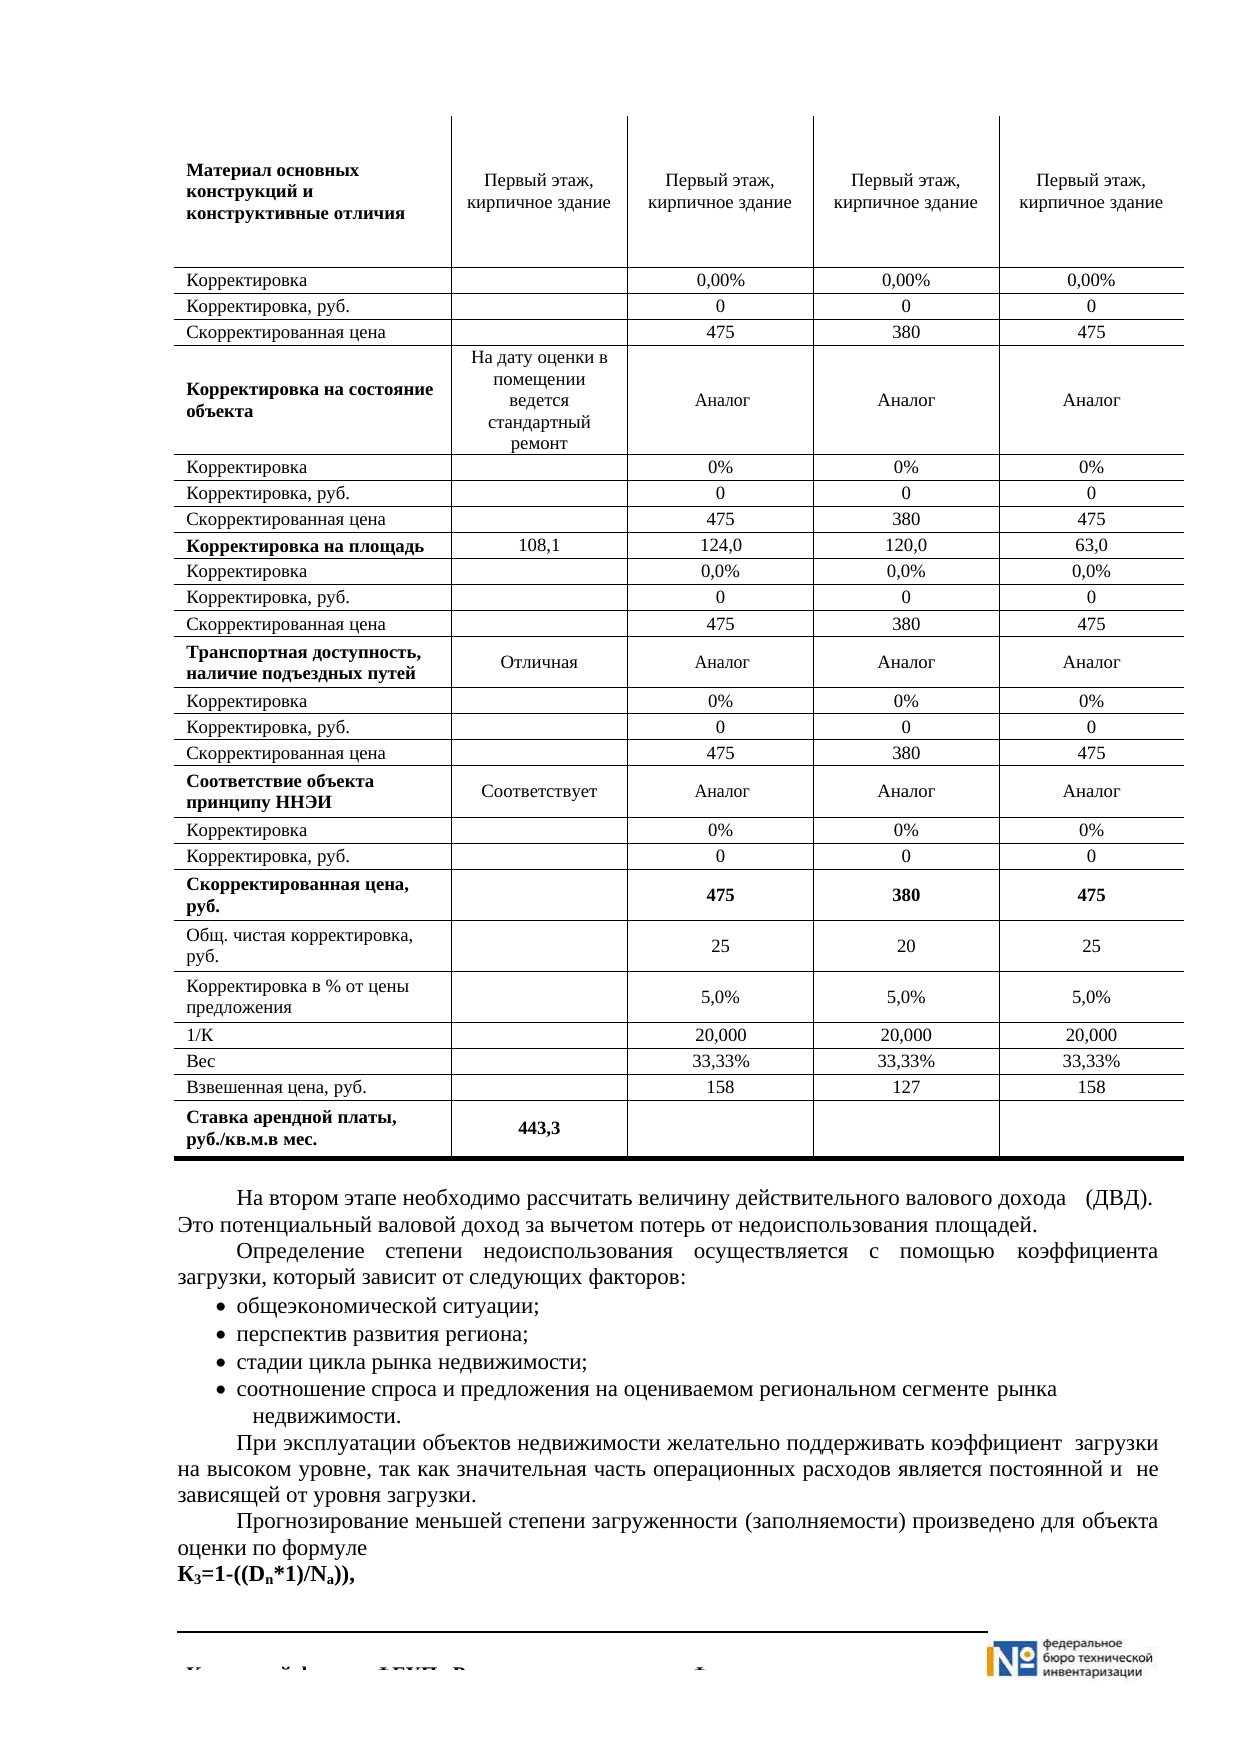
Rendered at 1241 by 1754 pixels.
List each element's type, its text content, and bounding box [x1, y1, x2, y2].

table_cell 0% [628, 455, 813, 480]
table_cell [452, 972, 627, 1022]
table_cell [452, 844, 627, 869]
table_cell Корректировка в % от цены предложения [174, 972, 451, 1022]
table_cell 0% [1000, 688, 1184, 713]
table_cell 475 [628, 507, 813, 532]
table_cell Скорректированная цена, руб. [174, 870, 451, 920]
table_cell 0 [628, 585, 813, 610]
table_cell 0 [1000, 294, 1184, 319]
table_cell Аналог [628, 766, 813, 817]
table_cell 475 [628, 870, 813, 920]
table_header Первый этаж, кирпичное здание [814, 116, 999, 267]
table_cell [452, 294, 627, 319]
table_cell 20,000 [1000, 1023, 1184, 1048]
table_cell 0 [814, 585, 999, 610]
table_cell [452, 585, 627, 610]
table_cell 380 [814, 320, 999, 345]
table_cell 158 [628, 1075, 813, 1100]
table_cell 158 [1000, 1075, 1184, 1100]
list соотношение спроса и предложения на оцениваемом региональном сегменте рынка недвижимости. [215, 1376, 1158, 1428]
table_cell 20,000 [628, 1023, 813, 1048]
table_cell 25 [628, 921, 813, 971]
table_cell 475 [628, 611, 813, 636]
table_cell 0 [814, 481, 999, 506]
table_cell [452, 740, 627, 765]
table_cell 33,33% [814, 1049, 999, 1074]
table_cell 0% [814, 688, 999, 713]
table_cell 0 [814, 294, 999, 319]
table_cell Корректировка на площадь [174, 533, 451, 558]
table_cell 0,00% [814, 268, 999, 293]
table_cell Корректировка, руб. [174, 481, 451, 506]
table_cell Скорректированная цена [174, 740, 451, 765]
table_cell 0 [628, 294, 813, 319]
table_cell Аналог [1000, 766, 1184, 817]
table_cell 1/К [174, 1023, 451, 1048]
table_cell 475 [1000, 507, 1184, 532]
table_cell Корректировка [174, 268, 451, 293]
table_cell [814, 1101, 999, 1156]
text К3=1-((Dn*1)/Na)), [177, 1560, 1159, 1587]
table_cell 0 [1000, 481, 1184, 506]
table_cell Корректировка, руб. [174, 294, 451, 319]
table_cell Соответствует [452, 766, 627, 817]
table_cell Транспортная доступность, наличие подъездных путей [174, 637, 451, 687]
table_cell 380 [814, 611, 999, 636]
table_cell 380 [814, 740, 999, 765]
table_cell 20 [814, 921, 999, 971]
table_cell 20,000 [814, 1023, 999, 1048]
table_cell [452, 1075, 627, 1100]
table_cell Отличная [452, 637, 627, 687]
table_cell 380 [814, 507, 999, 532]
table_cell 0,00% [628, 268, 813, 293]
table_cell 5,0% [814, 972, 999, 1022]
table_cell Корректировка [174, 559, 451, 584]
list общеэкономической ситуации; [215, 1291, 1159, 1319]
table_cell 25 [1000, 921, 1184, 971]
table_cell Корректировка, руб. [174, 714, 451, 739]
table_cell Аналог [628, 637, 813, 687]
table_cell 0 [814, 714, 999, 739]
table_header Первый этаж, кирпичное здание [628, 116, 813, 267]
table_cell 0,0% [628, 559, 813, 584]
table_cell 0% [628, 688, 813, 713]
table_cell 0% [814, 818, 999, 843]
table_cell Корректировка [174, 688, 451, 713]
table_cell Корректировка, руб. [174, 585, 451, 610]
table_cell Скорректированная цена [174, 320, 451, 345]
table_cell [628, 1101, 813, 1156]
table_cell Скорректированная цена [174, 611, 451, 636]
table_cell Общ. чистая корректировка, руб. [174, 921, 451, 971]
table_cell [452, 688, 627, 713]
table_cell [452, 559, 627, 584]
table_cell 0,0% [814, 559, 999, 584]
table_cell 120,0 [814, 533, 999, 558]
table_cell 380 [814, 870, 999, 920]
table_cell 0,0% [1000, 559, 1184, 584]
table_cell 0% [1000, 818, 1184, 843]
table_cell [452, 268, 627, 293]
text При эксплуатации объектов недвижимости желательно поддерживать коэффициент загрузки на высоком уровне, так как значительная часть операционных расходов является постоянной и не зависящей от уровня загрузки. [177, 1428, 1158, 1508]
table_cell На дату оценки в помещении ведется стандартный ремонт [452, 346, 627, 454]
table_cell 0 [628, 481, 813, 506]
table_cell Ставка арендной платы, руб./кв.м.в мес. [174, 1101, 451, 1156]
table_cell 475 [1000, 870, 1184, 920]
text Прогнозирование меньшей степени загруженности (заполняемости) произведено для объекта оценки по формуле [177, 1508, 1158, 1560]
table_cell 475 [628, 740, 813, 765]
list перспектив развития региона; [215, 1319, 1159, 1347]
table_cell 5,0% [1000, 972, 1184, 1022]
table_cell Соответствие объекта принципу ННЭИ [174, 766, 451, 817]
table_cell [452, 921, 627, 971]
table_cell [452, 455, 627, 480]
table_cell 475 [1000, 320, 1184, 345]
table_cell Взвешенная цена, руб. [174, 1075, 451, 1100]
table_cell [452, 870, 627, 920]
table_cell Корректировка [174, 455, 451, 480]
table_cell Аналог [814, 766, 999, 817]
table_cell [1000, 1101, 1184, 1156]
table_cell 33,33% [628, 1049, 813, 1074]
table_cell Аналог [814, 637, 999, 687]
table_cell Аналог [814, 346, 999, 454]
table_cell 0% [814, 455, 999, 480]
table_cell 0 [628, 714, 813, 739]
table_cell Корректировка, руб. [174, 844, 451, 869]
table_cell 5,0% [628, 972, 813, 1022]
table_cell [452, 714, 627, 739]
table_cell 33,33% [1000, 1049, 1184, 1074]
table_header Первый этаж, кирпичное здание [452, 116, 627, 267]
table_cell 0 [1000, 585, 1184, 610]
table_cell [452, 320, 627, 345]
table_cell [452, 611, 627, 636]
text На втором этапе необходимо рассчитать величину действительного валового дохода (ДВД). [236, 1184, 1159, 1211]
table_cell 0% [1000, 455, 1184, 480]
table_cell [452, 1049, 627, 1074]
table_cell [452, 818, 627, 843]
list стадии цикла рынка недвижимости; [215, 1347, 1159, 1375]
table_cell 63,0 [1000, 533, 1184, 558]
table_cell 475 [1000, 611, 1184, 636]
table_cell 124,0 [628, 533, 813, 558]
table_cell [452, 507, 627, 532]
table_cell 127 [814, 1075, 999, 1100]
table_cell Корректировка на состояние объекта [174, 346, 451, 454]
picture [987, 1639, 1158, 1683]
text Это потенциальный валовой доход за вычетом потерь от недоиспользования площадей. [177, 1211, 1159, 1237]
table_cell [452, 1023, 627, 1048]
table_cell Корректировка [174, 818, 451, 843]
table_cell [452, 481, 627, 506]
table_cell Скорректированная цена [174, 507, 451, 532]
table_cell 443,3 [452, 1101, 627, 1156]
table_header Первый этаж, кирпичное здание [1000, 116, 1184, 267]
table_cell 0 [628, 844, 813, 869]
table_cell 475 [628, 320, 813, 345]
table_cell 0 [814, 844, 999, 869]
table_cell 475 [1000, 740, 1184, 765]
table_cell Аналог [628, 346, 813, 454]
table_cell 0 [1000, 844, 1184, 869]
table_cell 108,1 [452, 533, 627, 558]
table_cell 0% [628, 818, 813, 843]
table_cell 0 [1000, 714, 1184, 739]
table_cell Вес [174, 1049, 451, 1074]
table_cell Аналог [1000, 637, 1184, 687]
text Определение степени недоиспользования осуществляется с помощью коэффициента загрузки, который зависит от следующих факторов: [177, 1237, 1158, 1290]
table_cell Аналог [1000, 346, 1184, 454]
table_header Материал основных конструкций и конструктивные отличия [174, 116, 451, 267]
table_cell 0,00% [1000, 268, 1184, 293]
